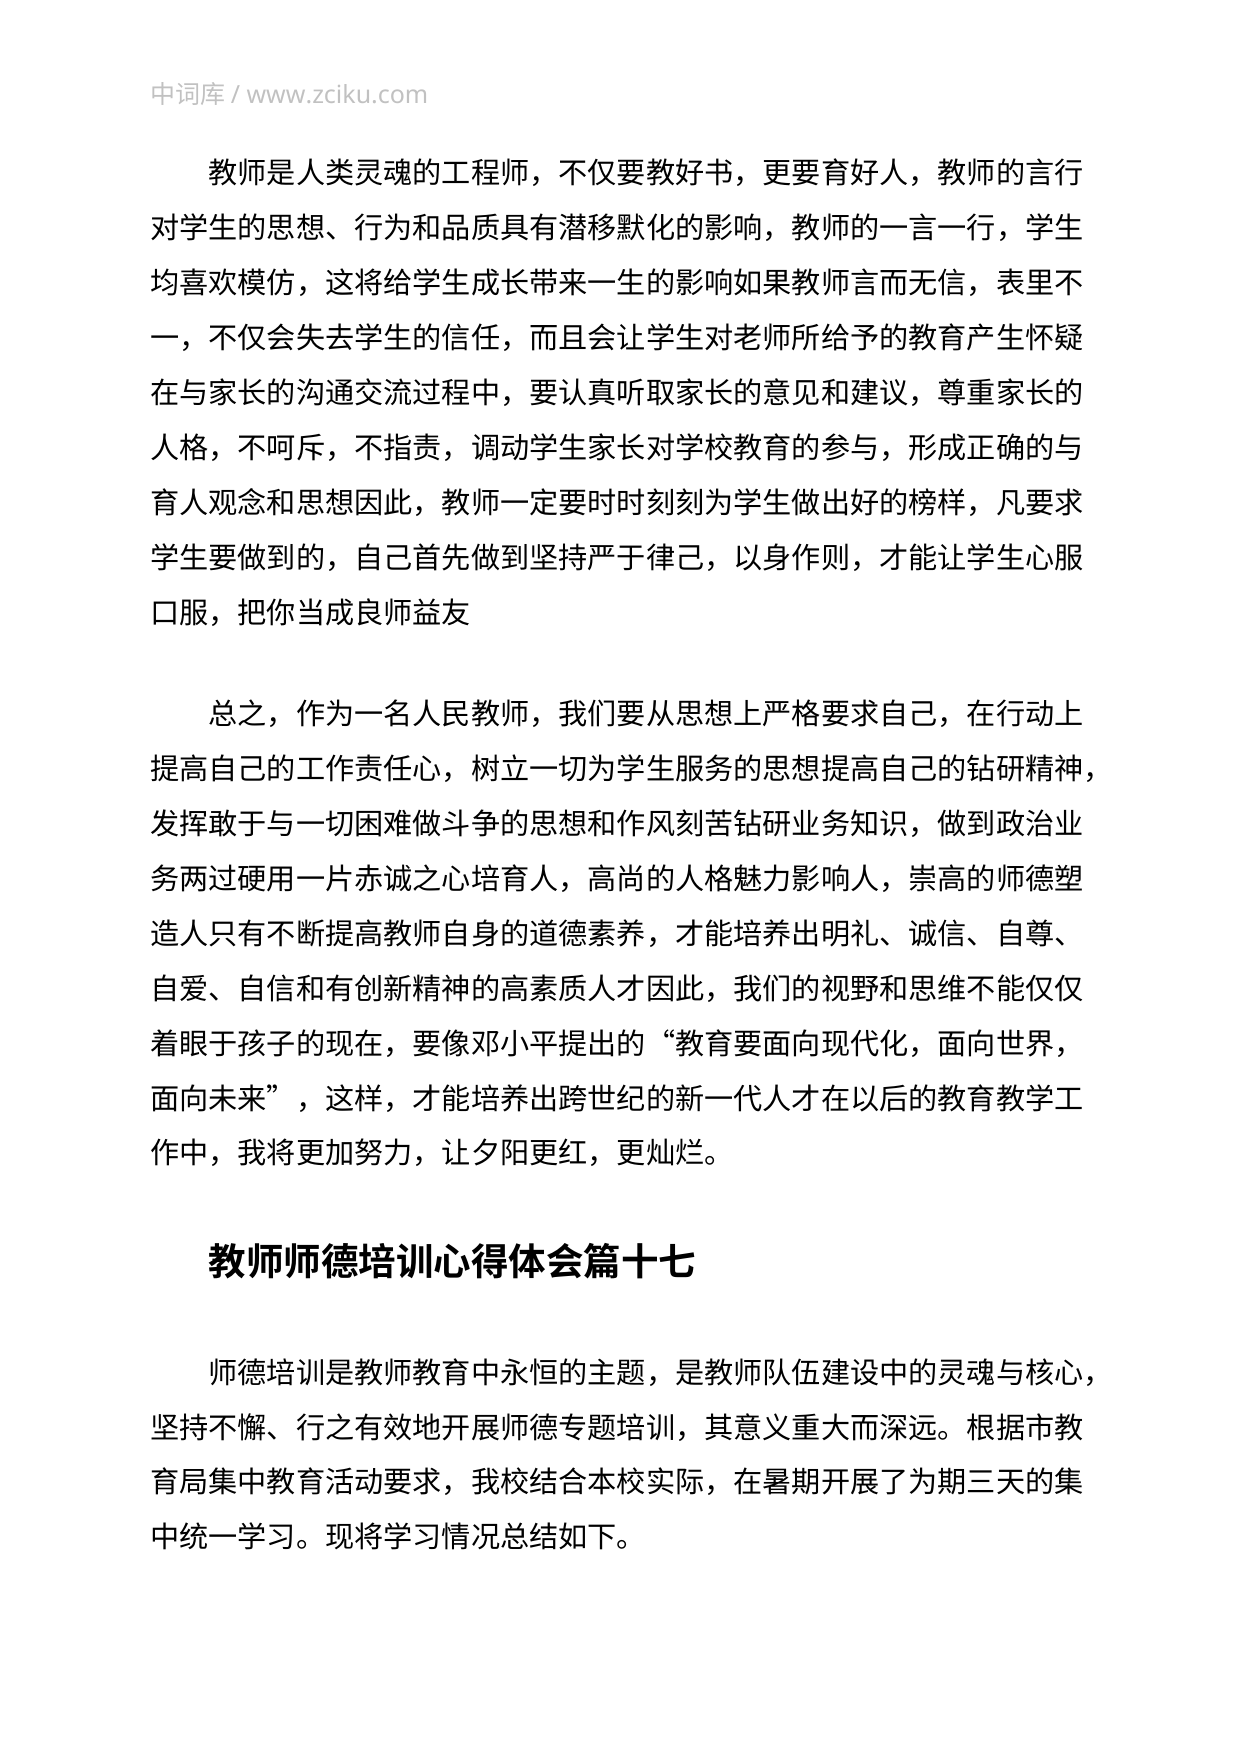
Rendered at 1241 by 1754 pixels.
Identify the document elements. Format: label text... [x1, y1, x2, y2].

text 师德培训是教师教育中永恒的主题，是教师队伍建设中的灵魂与核心，坚持不懈、行之有效地开展师德专题培训，其意义重大而深远。根据市教育局集中教育活动要求，我校结合本校实际，在暑期开展了为期三天的集中统一学习。现将学习情况总结如下。 [150, 1349, 1090, 1556]
text 教师师德培训心得体会篇十七 [150, 1232, 1090, 1286]
text 教师是人类灵魂的工程师，不仅要教好书，更要育好人，教师的言行对学生的思想、行为和品质具有潜移默化的影响，教师的一言一行，学生均喜欢模仿，这将给学生成长带来一生的影响如果教师言而无信，表里不一，不仅会失去学生的信任，而且会让学生对老师所给予的教育产生怀疑在与家长的沟通交流过程中，要认真听取家长的意见和建议，尊重家长的人格，不呵斥，不指责，调动学生家长对学校教育的参与，形成正确的与育人观念和思想因此，教师一定要时时刻刻为学生做出好的榜样，凡要求学生要做到的，自己首先做到坚持严于律己，以身作则，才能让学生心服口服，把你当成良师益友 [150, 150, 1090, 631]
text 总之，作为一名人民教师，我们要从思想上严格要求自己，在行动上提高自己的工作责任心，树立一切为学生服务的思想提高自己的钻研精神，发挥敢于与一切困难做斗争的思想和作风刻苦钻研业务知识，做到政治业务两过硬用一片赤诚之心培育人，高尚的人格魅力影响人，崇高的师德塑造人只有不断提高教师自身的道德素养，才能培养出明礼、诚信、自尊、自爱、自信和有创新精神的高素质人才因此，我们的视野和思维不能仅仅着眼于孩子的现在，要像邓小平提出的“教育要面向现代化，面向世界，面向未来”，这样，才能培养出跨世纪的新一代人才在以后的教育教学工作中，我将更加努力，让夕阳更红，更灿烂。 [150, 691, 1090, 1172]
